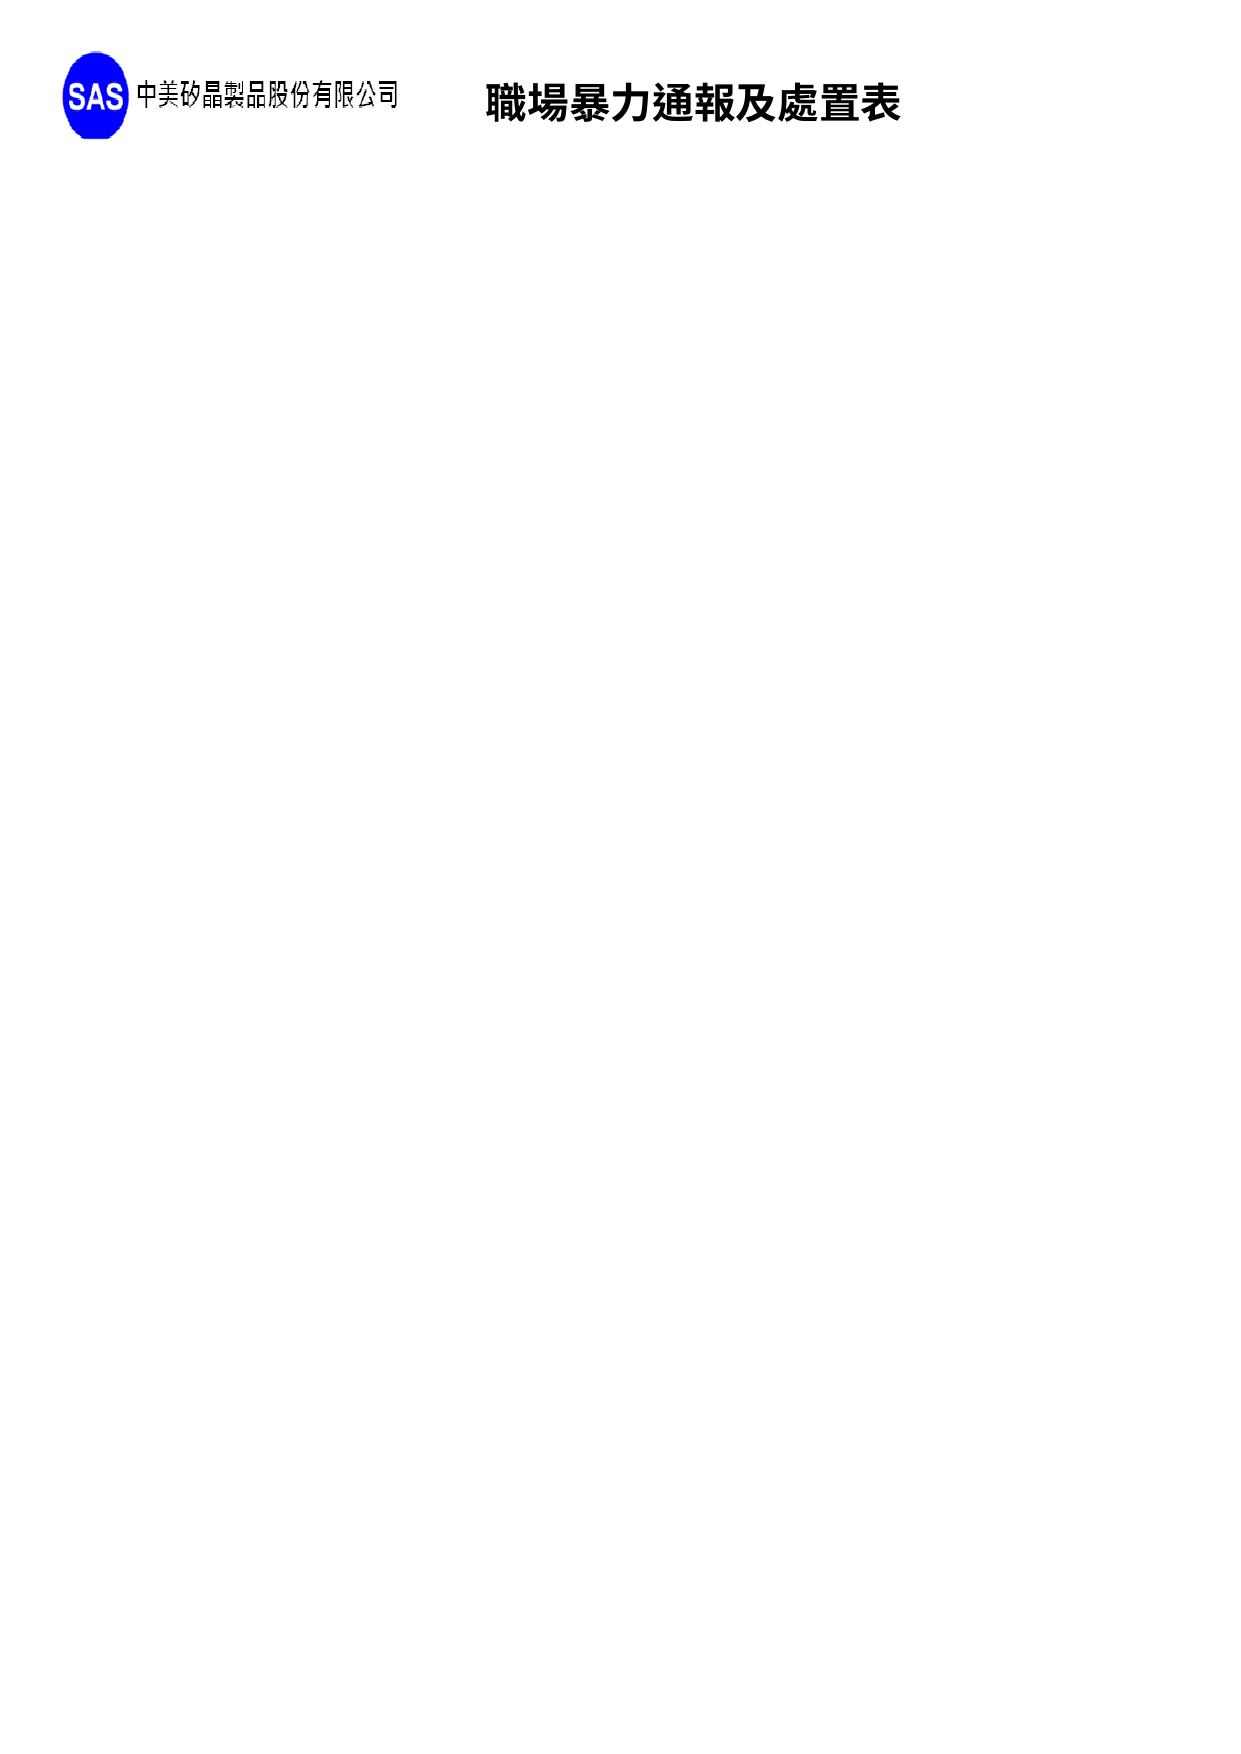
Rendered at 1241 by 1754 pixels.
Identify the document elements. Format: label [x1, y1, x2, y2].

picture [59, 44, 405, 145]
